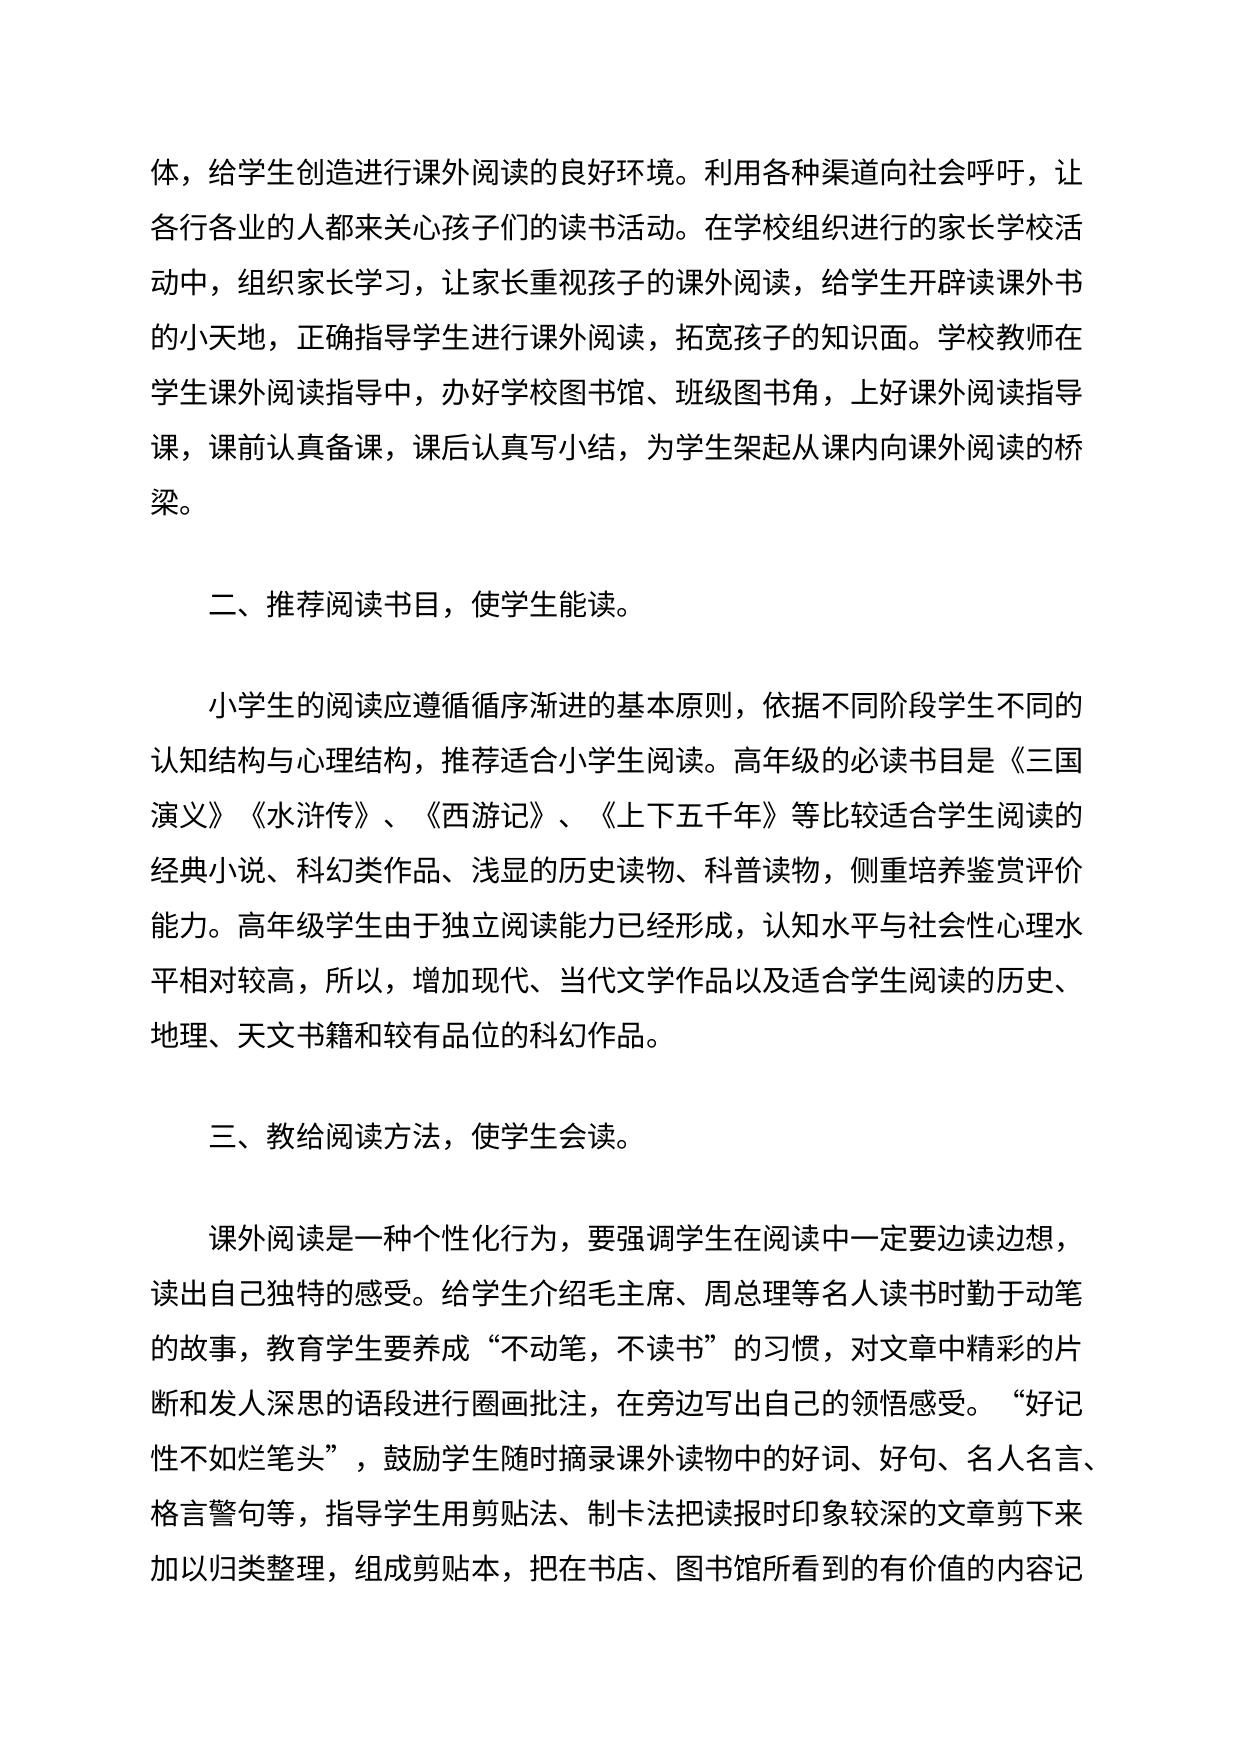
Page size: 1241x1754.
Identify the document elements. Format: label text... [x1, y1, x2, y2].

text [150, 150, 1090, 522]
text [150, 1216, 1090, 1587]
text 小学生的阅读应遵循循序渐进的基本原则，依据不同阶段学生不同的认知结构与心理结构，推荐适合小学生阅读。高年级的必读书目是《三国演义》《水浒传》、《西游记》、《上下五千年》等比较适合学生阅读的经典小说、科幻类作品、浅显的历史读物、科普读物，侧重培养鉴赏评价能力。高年级学生由于独立阅读能力已经形成，认知水平与社会性心理水平相对较高，所以，增加现代、当代文学作品以及适合学生阅读的历史、地理、天文书籍和较有品位的科幻作品。 [150, 683, 1090, 1054]
text 三、教给阅读方法，使学生会读。 [150, 1114, 1090, 1156]
text 二、推荐阅读书目，使学生能读。 [150, 581, 1090, 623]
